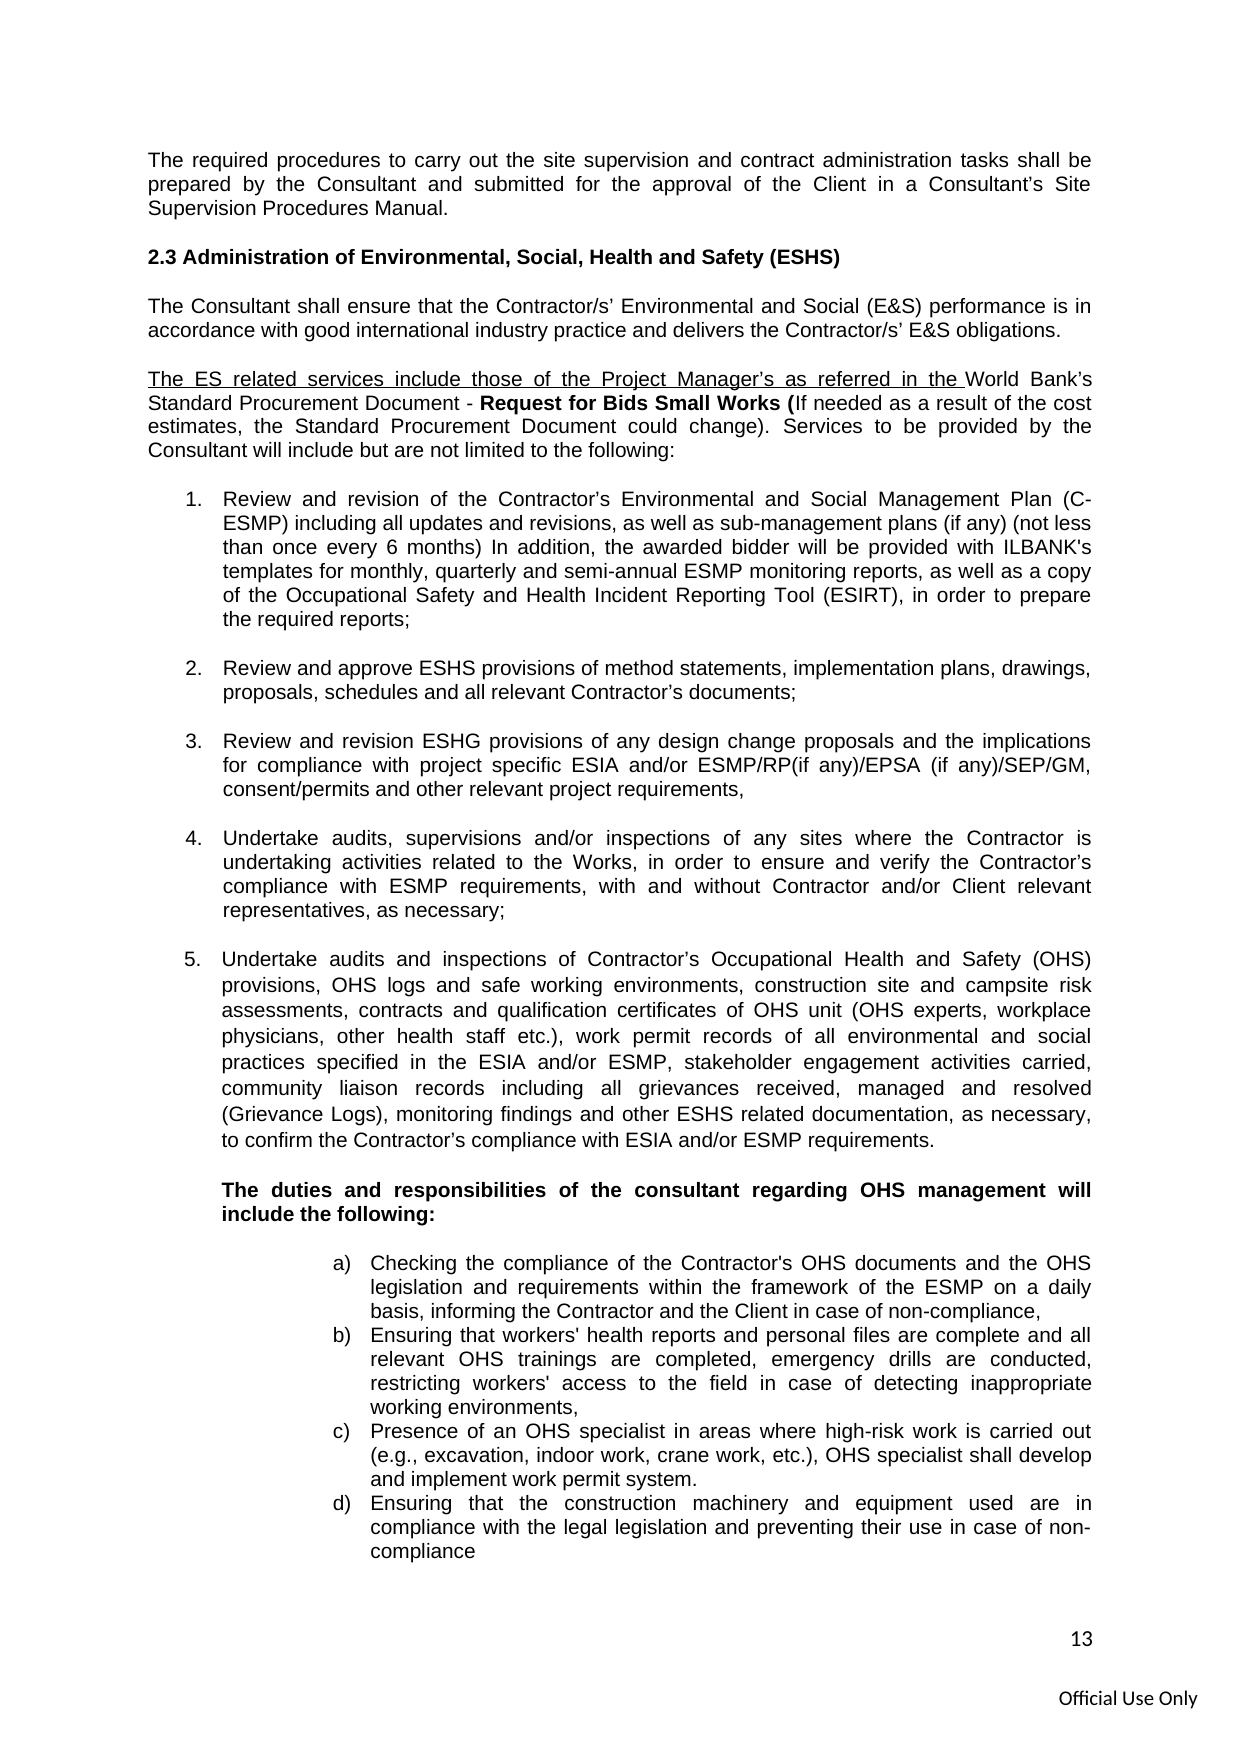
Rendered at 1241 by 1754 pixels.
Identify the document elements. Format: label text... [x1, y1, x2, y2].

text 2.3 Administration of Environmental, Social, Health and Safety (ESHS) [148, 244, 1093, 268]
list Review and revision of the Contractor’s Environmental and Social Management Plan (C-ESMP) including all updates and revisions, as well as sub-management plans (if any) (not less than once every 6 months) In addition, the awarded bidder will be provided with ILBANK's templates for monthly, quarterly and semi-annual ESMP monitoring reports, as well as a copy of the Occupational Safety and Health Incident Reporting Tool (ESIRT), in order to prepare the required reports; [185, 487, 1093, 631]
text The duties and responsibilities of the consultant regarding OHS management will include the following: [221, 1178, 1093, 1226]
list Review and revision ESHG provisions of any design change proposals and the implications for compliance with project specific ESIA and/or ESMP/RP(if any)/EPSA (if any)/SEP/GM, consent/permits and other relevant project requirements, [185, 729, 1093, 801]
list Ensuring that the construction machinery and equipment used are in compliance with the legal legislation and preventing their use in case of non-compliance [333, 1491, 1093, 1563]
list Undertake audits, supervisions and/or inspections of any sites where the Contractor is undertaking activities related to the Works, in order to ensure and verify the Contractor’s compliance with ESMP requirements, with and without Contractor and/or Client relevant representatives, as necessary; [185, 826, 1093, 922]
text The required procedures to carry out the site supervision and contract administration tasks shall be prepared by the Consultant and submitted for the approval of the Client in a Consultant’s Site Supervision Procedures Manual. [148, 148, 1093, 219]
text The Consultant shall ensure that the Contractor/s’ Environmental and Social (E&S) performance is in accordance with good international industry practice and delivers the Contractor/s’ E&S obligations. [148, 293, 1093, 341]
text The ES related services include those of the Project Manager’s as referred in the World Bank’s Standard Procurement Document - Request for Bids Small Works (If needed as a result of the cost estimates, the Standard Procurement Document could change). Services to be provided by the Consultant will include but are not limited to the following: [148, 366, 1093, 462]
list Review and approve ESHS provisions of method statements, implementation plans, drawings, proposals, schedules and all relevant Contractor’s documents; [185, 656, 1093, 704]
list Presence of an OHS specialist in areas where high-risk work is carried out (e.g., excavation, indoor work, crane work, etc.), OHS specialist shall develop and implement work permit system. [333, 1419, 1093, 1491]
list Undertake audits and inspections of Contractor’s Occupational Health and Safety (OHS) provisions, OHS logs and safe working environments, construction site and campsite risk assessments, contracts and qualification certificates of OHS unit (OHS experts, workplace physicians, other health staff etc.), work permit records of all environmental and social practices specified in the ESIA and/or ESMP, stakeholder engagement activities carried, community liaison records including all grievances received, managed and resolved (Grievance Logs), monitoring findings and other ESHS related documentation, as necessary, to confirm the Contractor’s compliance with ESIA and/or ESMP requirements. [184, 947, 1093, 1151]
list Checking the compliance of the Contractor's OHS documents and the OHS legislation and requirements within the framework of the ESMP on a daily basis, informing the Contractor and the Client in case of non-compliance, [333, 1251, 1093, 1323]
list Ensuring that workers' health reports and personal files are complete and all relevant OHS trainings are completed, emergency drills are conducted, restricting workers' access to the field in case of detecting inappropriate working environments, [333, 1323, 1093, 1419]
